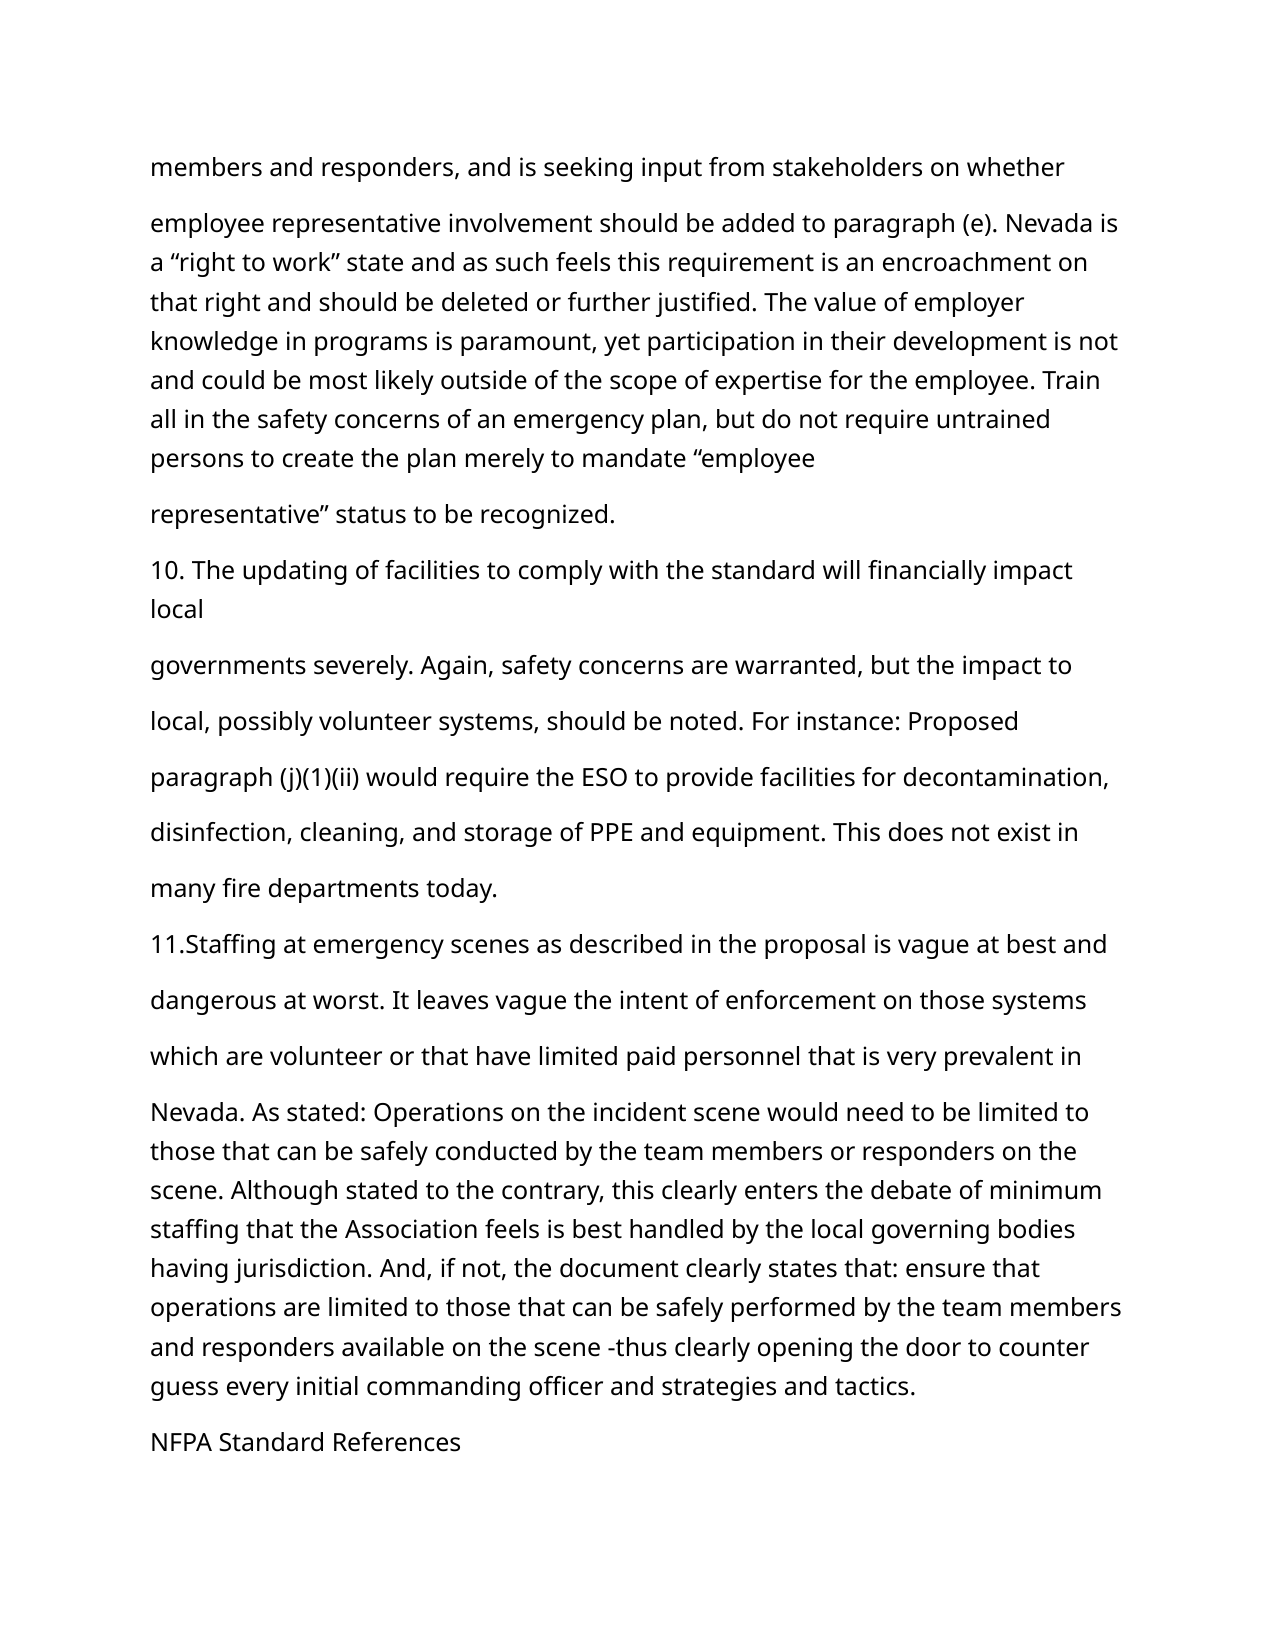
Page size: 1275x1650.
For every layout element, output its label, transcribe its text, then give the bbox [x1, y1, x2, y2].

text disinfection, cleaning, and storage of PPE and equipment. This does not exist in [150, 815, 1125, 849]
text 10. The updating of facilities to comply with the standard will financially impact local [150, 552, 1125, 626]
text representative” status to be recognized. [150, 497, 1125, 531]
text 11.Staffing at emergency scenes as described in the proposal is vague at best and [150, 927, 1125, 961]
text members and responders, and is seeking input from stakeholders on whether [150, 150, 1125, 184]
text paragraph (j)(1)(ii) would require the ESO to provide facilities for decontamination, [150, 759, 1125, 793]
text governments severely. Again, safety concerns are warranted, but the impact to [150, 647, 1125, 682]
text local, possibly volunteer systems, should be noted. For instance: Proposed [150, 703, 1125, 737]
text many fire departments today. [150, 871, 1125, 905]
text which are volunteer or that have limited paid personnel that is very prevalent in [150, 1038, 1125, 1072]
text dangerous at worst. It leaves vague the intent of enforcement on those systems [150, 982, 1125, 1017]
text employee representative involvement should be added to paragraph (e). Nevada is a “right to work” state and as such feels this requirement is an encroachment on that right and should be deleted or further justified. The value of employer knowledge in programs is paramount, yet participation in their development is not and could be most likely outside of the scope of expertise for the employee. Train all in the safety concerns of an emergency plan, but do not require untrained persons to create the plan merely to mandate “employee [150, 206, 1125, 475]
text NFPA Standard References [150, 1424, 1125, 1458]
text Nevada. As stated: Operations on the incident scene would need to be limited to those that can be safely conducted by the team members or responders on the scene. Although stated to the contrary, this clearly enters the debate of minimum staffing that the Association feels is best handled by the local governing bodies having jurisdiction. And, if not, the document clearly states that: ensure that operations are limited to those that can be safely performed by the team members and responders available on the scene -thus clearly opening the door to counter guess every initial commanding officer and strategies and tactics. [150, 1094, 1125, 1402]
